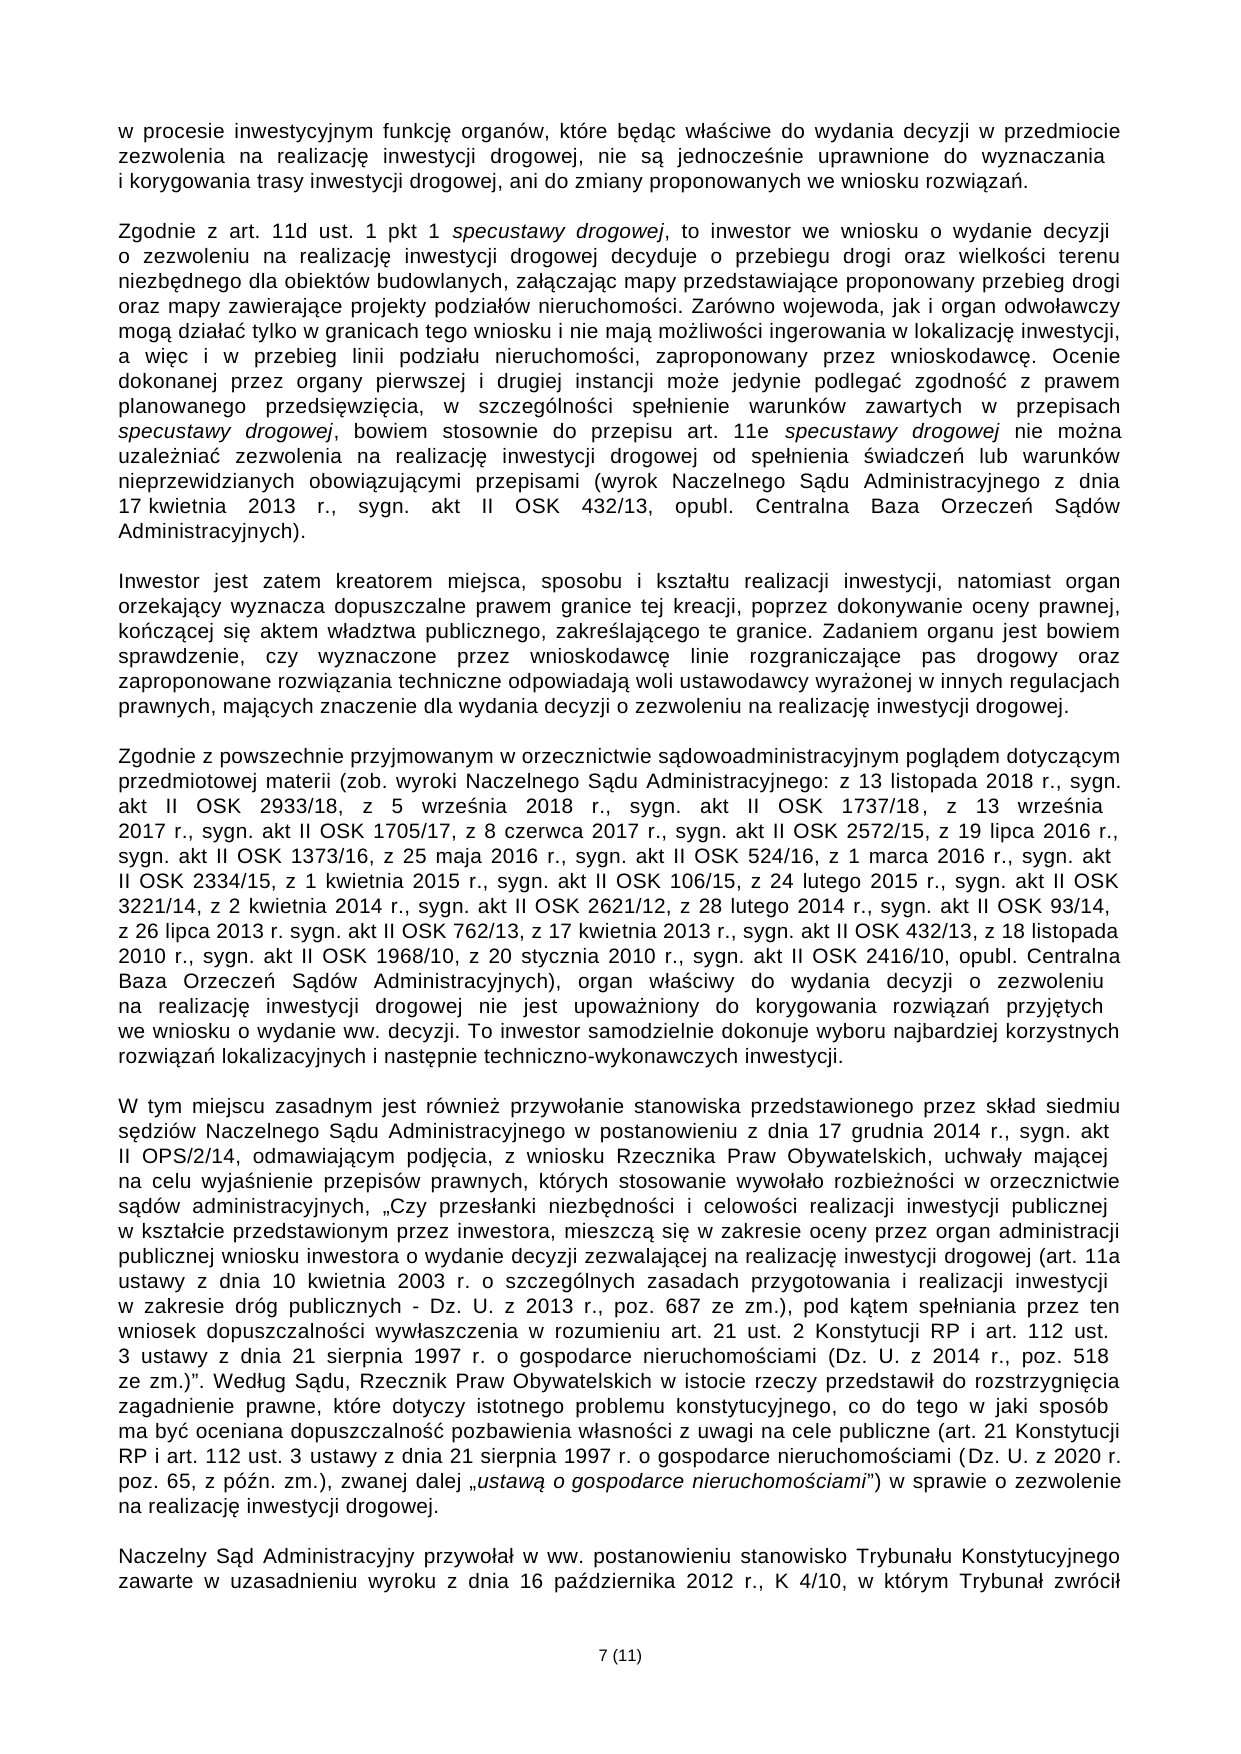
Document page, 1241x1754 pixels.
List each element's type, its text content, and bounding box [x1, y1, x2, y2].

text Zgodnie z art. 11d ust. 1 pkt 1 specustawy drogowej, to inwestor we wniosku o wydanie decyzji o zezwoleniu na realizację inwestycji drogowej decyduje o przebiegu drogi oraz wielkości terenu niezbędnego dla obiektów budowlanych, załączając mapy przedstawiające proponowany przebieg drogi oraz mapy zawierające projekty podziałów nieruchomości. Zarówno wojewoda, jak i organ odwoławczy mogą działać tylko w granicach tego wniosku i nie mają możliwości ingerowania w lokalizację inwestycji, a więc i w przebieg linii podziału nieruchomości, zaproponowany przez wnioskodawcę. Ocenie dokonanej przez organy pierwszej i drugiej instancji może jedynie podlegać zgodność z prawem planowanego przedsięwzięcia, w szczególności spełnienie warunków zawartych w przepisach specustawy drogowej, bowiem stosownie do przepisu art. 11e specustawy drogowej nie można uzależniać zezwolenia na realizację inwestycji drogowej od spełnienia świadczeń lub warunków nieprzewidzianych obowiązującymi przepisami (wyrok Naczelnego Sądu Administracyjnego z dnia 17 kwietnia 2013 r., sygn. akt II OSK 432/13, opubl. Centralna Baza Orzeczeń Sądów Administracyjnych). [118, 218, 1122, 543]
text Inwestor jest zatem kreatorem miejsca, sposobu i kształtu realizacji inwestycji, natomiast organ orzekający wyznacza dopuszczalne prawem granice tej kreacji, poprzez dokonywanie oceny prawnej, kończącej się aktem władztwa publicznego, zakreślającego te granice. Zadaniem organu jest bowiem sprawdzenie, czy wyznaczone przez wnioskodawcę linie rozgraniczające pas drogowy oraz zaproponowane rozwiązania techniczne odpowiadają woli ustawodawcy wyrażonej w innych regulacjach prawnych, mających znaczenie dla wydania decyzji o zezwoleniu na realizację inwestycji drogowej. [118, 568, 1122, 718]
text W tym miejscu zasadnym jest również przywołanie stanowiska przedstawionego przez skład siedmiu sędziów Naczelnego Sądu Administracyjnego w postanowieniu z dnia 17 grudnia 2014 r., sygn. akt II OPS/2/14, odmawiającym podjęcia, z wniosku Rzecznika Praw Obywatelskich, uchwały mającej na celu wyjaśnienie przepisów prawnych, których stosowanie wywołało rozbieżności w orzecznictwie sądów administracyjnych, „Czy przesłanki niezbędności i celowości realizacji inwestycji publicznej w kształcie przedstawionym przez inwestora, mieszczą się w zakresie oceny przez organ administracji publicznej wniosku inwestora o wydanie decyzji zezwalającej na realizację inwestycji drogowej (art. 11a ustawy z dnia 10 kwietnia 2003 r. o szczególnych zasadach przygotowania i realizacji inwestycji w zakresie dróg publicznych - Dz. U. z 2013 r., poz. 687 ze zm.), pod kątem spełniania przez ten wniosek dopuszczalności wywłaszczenia w rozumieniu art. 21 ust. 2 Konstytucji RP i art. 112 ust. 3 ustawy z dnia 21 sierpnia 1997 r. o gospodarce nieruchomościami (Dz. U. z 2014 r., poz. 518 ze zm.)”. Według Sądu, Rzecznik Praw Obywatelskich w istocie rzeczy przedstawił do rozstrzygnięcia zagadnienie prawne, które dotyczy istotnego problemu konstytucyjnego, co do tego w jaki sposób ma być oceniana dopuszczalność pozbawienia własności z uwagi na cele publiczne (art. 21 Konstytucji RP i art. 112 ust. 3 ustawy z dnia 21 sierpnia 1997 r. o gospodarce nieruchomościami (Dz. U. z 2020 r. poz. 65, z późn. zm.), zwanej dalej „ustawą o gospodarce nieruchomościami”) w sprawie o zezwolenie na realizację inwestycji drogowej. [118, 1093, 1122, 1518]
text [118, 118, 1122, 193]
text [118, 1543, 1122, 1593]
text Zgodnie z powszechnie przyjmowanym w orzecznictwie sądowoadministracyjnym poglądem dotyczącym przedmiotowej materii (zob. wyroki Naczelnego Sądu Administracyjnego: z 13 listopada 2018 r., sygn. akt II OSK 2933/18, z 5 września 2018 r., sygn. akt II OSK 1737/18, z 13 września 2017 r., sygn. akt II OSK 1705/17, z 8 czerwca 2017 r., sygn. akt II OSK 2572/15, z 19 lipca 2016 r., sygn. akt II OSK 1373/16, z 25 maja 2016 r., sygn. akt II OSK 524/16, z 1 marca 2016 r., sygn. akt II OSK 2334/15, z 1 kwietnia 2015 r., sygn. akt II OSK 106/15, z 24 lutego 2015 r., sygn. akt II OSK 3221/14, z 2 kwietnia 2014 r., sygn. akt II OSK 2621/12, z 28 lutego 2014 r., sygn. akt II OSK 93/14, z 26 lipca 2013 r. sygn. akt II OSK 762/13, z 17 kwietnia 2013 r., sygn. akt II OSK 432/13, z 18 listopada 2010 r., sygn. akt II OSK 1968/10, z 20 stycznia 2010 r., sygn. akt II OSK 2416/10, opubl. Centralna Baza Orzeczeń Sądów Administracyjnych), organ właściwy do wydania decyzji o zezwoleniu na realizację inwestycji drogowej nie jest upoważniony do korygowania rozwiązań przyjętych we wniosku o wydanie ww. decyzji. To inwestor samodzielnie dokonuje wyboru najbardziej korzystnych rozwiązań lokalizacyjnych i następnie techniczno-wykonawczych inwestycji. [118, 743, 1122, 1068]
